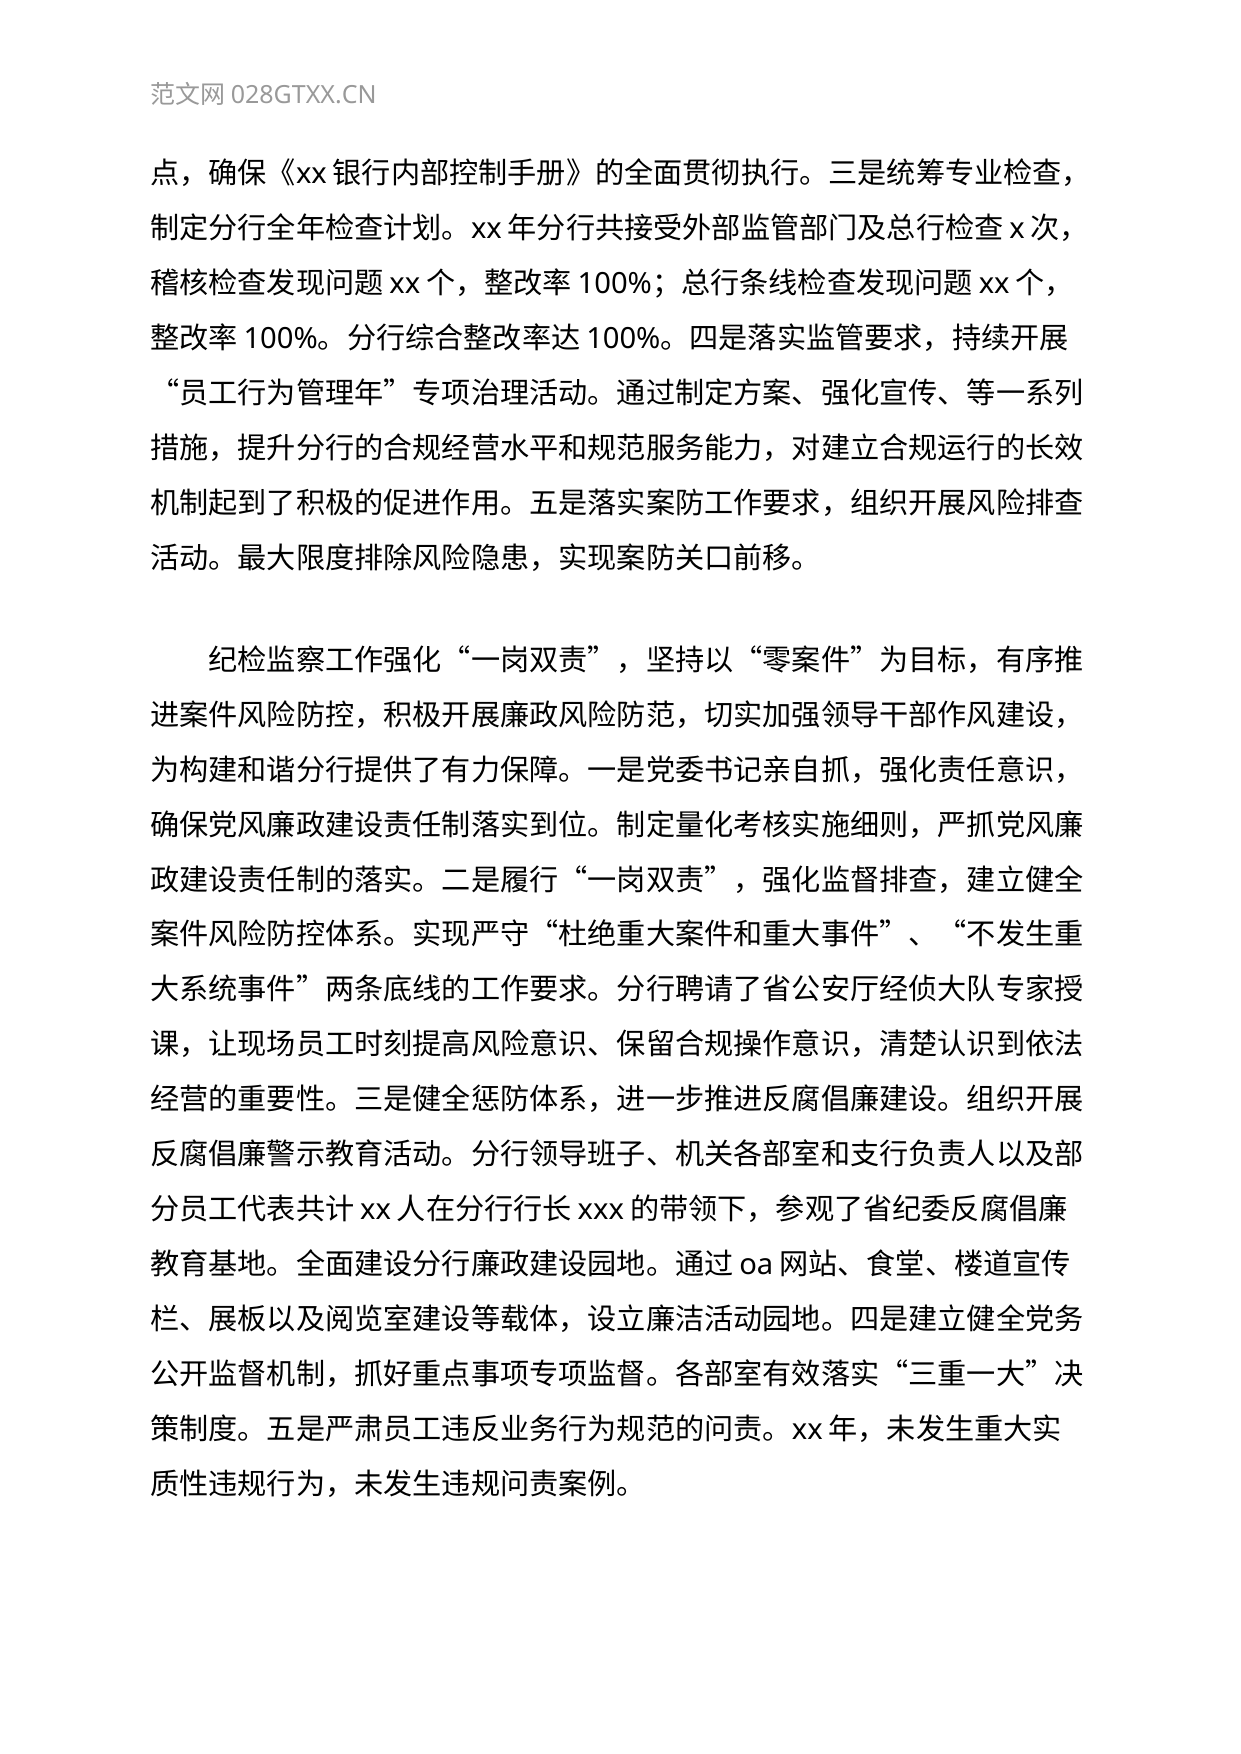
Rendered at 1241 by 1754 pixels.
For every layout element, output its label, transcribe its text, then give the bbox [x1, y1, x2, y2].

text 纪检监察工作强化“一岗双责”，坚持以“零案件”为目标，有序推进案件风险防控，积极开展廉政风险防范，切实加强领导干部作风建设，为构建和谐分行提供了有力保障。一是党委书记亲自抓，强化责任意识，确保党风廉政建设责任制落实到位。制定量化考核实施细则，严抓党风廉政建设责任制的落实。二是履行“一岗双责”，强化监督排查，建立健全案件风险防控体系。实现严守“杜绝重大案件和重大事件”、“不发生重大系统事件”两条底线的工作要求。分行聘请了省公安厅经侦大队专家授课，让现场员工时刻提高风险意识、保留合规操作意识，清楚认识到依法经营的重要性。三是健全惩防体系，进一步推进反腐倡廉建设。组织开展反腐倡廉警示教育活动。分行领导班子、机关各部室和支行负责人以及部分员工代表共计xx人在分行行长xxx的带领下，参观了省纪委反腐倡廉教育基地。全面建设分行廉政建设园地。通过oa网站、食堂、楼道宣传栏、展板以及阅览室建设等载体，设立廉洁活动园地。四是建立健全党务公开监督机制，抓好重点事项专项监督。各部室有效落实“三重一大”决策制度。五是严肃员工违反业务行为规范的问责。xx年，未发生重大实质性违规行为，未发生违规问责案例。 [150, 636, 1090, 1502]
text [150, 150, 1090, 577]
